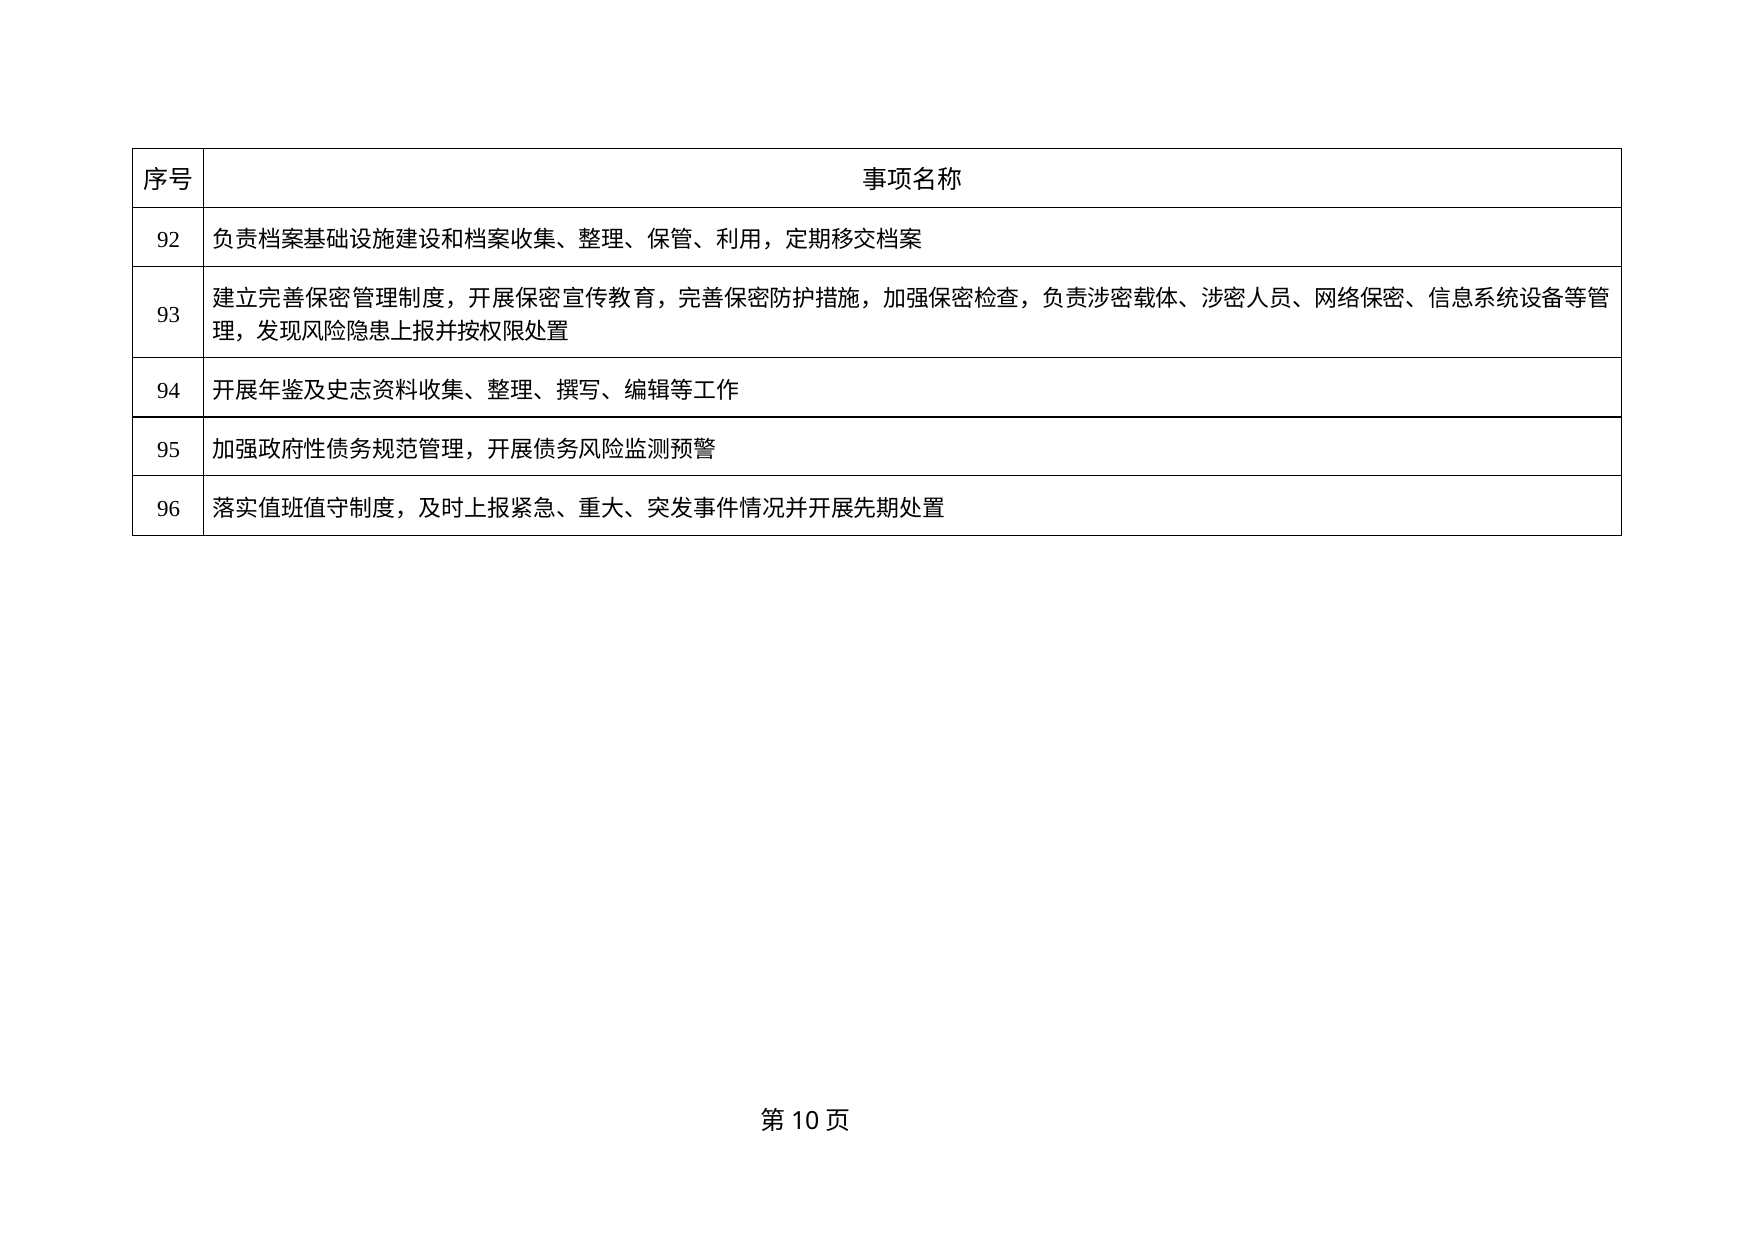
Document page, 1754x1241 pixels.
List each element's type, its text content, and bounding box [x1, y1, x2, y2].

table_cell 加强政府性债务规范管理，开展债务风险监测预警 [204, 418, 1621, 475]
table_cell 建立完善保密管理制度，开展保密宣传教育，完善保密防护措施，加强保密检查，负责涉密载体、涉密人员、网络保密、信息系统设备等管理，发现风险隐患上报并按权限处置 [204, 267, 1621, 357]
table_cell 94 [133, 358, 203, 416]
table_cell 96 [133, 476, 203, 534]
table_header 事项名称 [204, 149, 1621, 207]
table_cell 92 [133, 208, 203, 266]
table_cell 95 [133, 418, 203, 475]
table_cell 负责档案基础设施建设和档案收集、整理、保管、利用，定期移交档案 [204, 208, 1621, 266]
table_cell 开展年鉴及史志资料收集、整理、撰写、编辑等工作 [204, 358, 1621, 416]
table_cell 落实值班值守制度，及时上报紧急、重大、突发事件情况并开展先期处置 [204, 476, 1621, 534]
table_header 序号 [133, 149, 203, 207]
table_cell 93 [133, 267, 203, 357]
